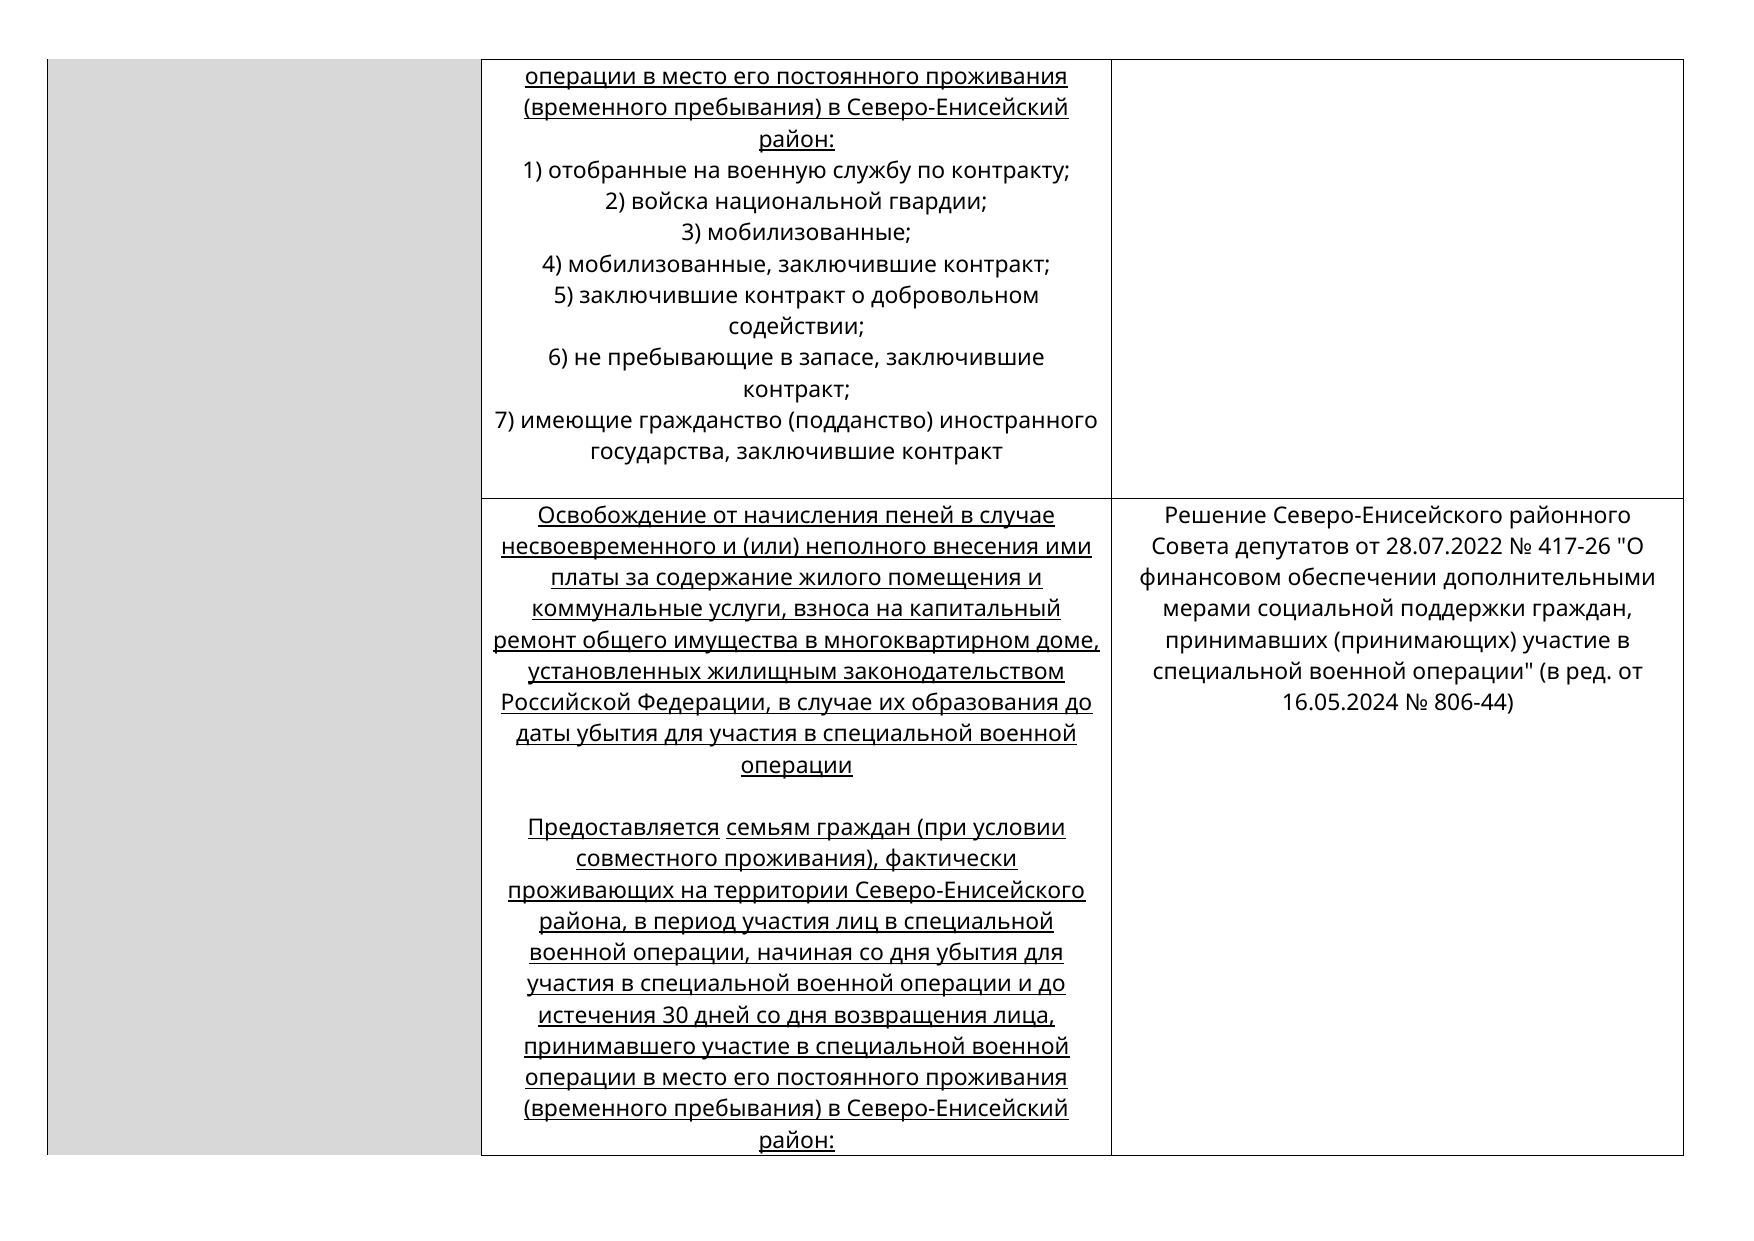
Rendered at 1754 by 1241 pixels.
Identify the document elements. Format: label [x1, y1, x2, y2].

table_cell [1112, 499, 1683, 1155]
table_cell [482, 499, 1111, 1155]
table_cell [1112, 60, 1683, 498]
table_cell [482, 60, 1111, 498]
